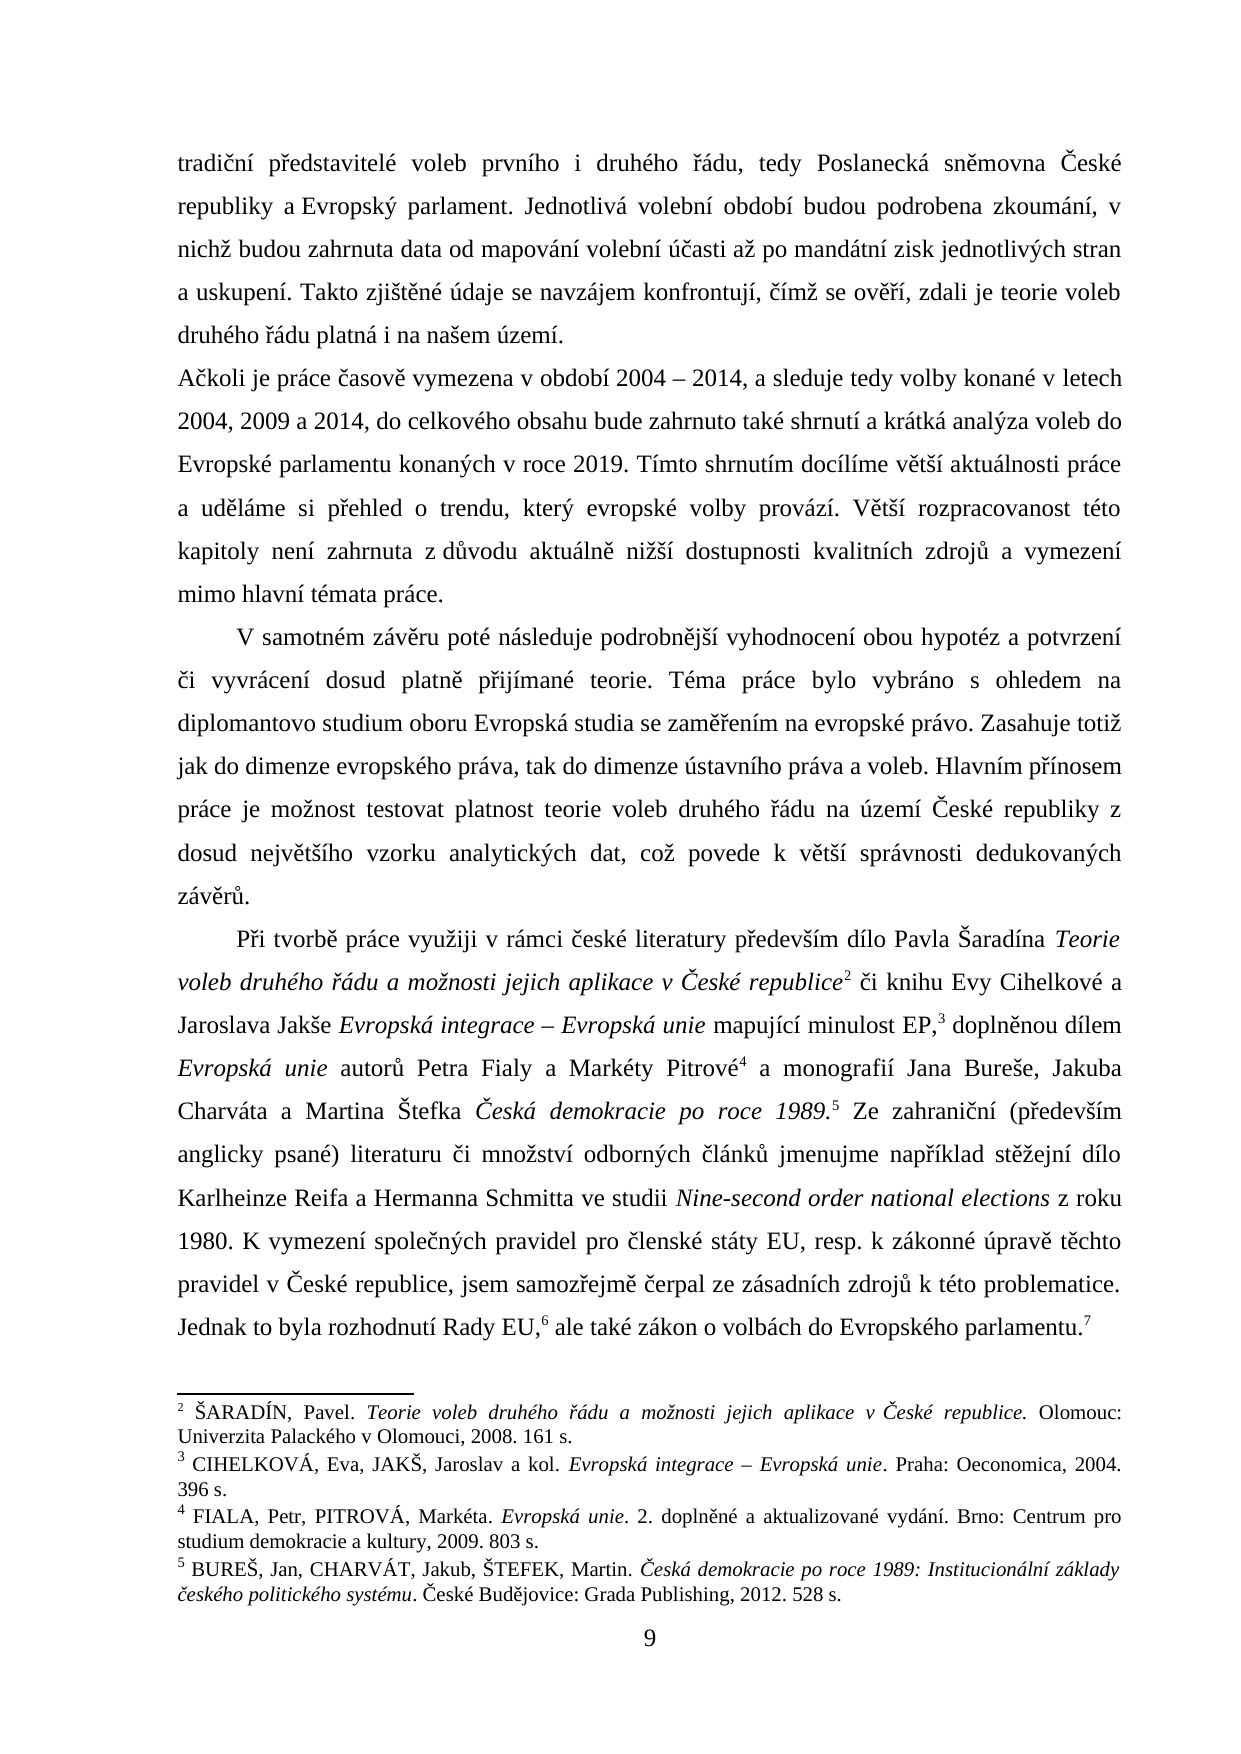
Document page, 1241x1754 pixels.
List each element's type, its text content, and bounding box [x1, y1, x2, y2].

text V samotném závěru poté následuje podrobnější vyhodnocení obou hypotéz a potvrzení či vyvrácení dosud platně přijímané teorie. Téma práce bylo vybráno s ohledem na diplomantovo studium oboru Evropská studia se zaměřením na evropské právo. Zasahuje totiž jak do dimenze evropského práva, tak do dimenze ústavního práva a voleb. Hlavním přínosem práce je možnost testovat platnost teorie voleb druhého řádu na území České republiky z dosud největšího vzorku analytických dat, což povede k větší správnosti dedukovaných závěrů. [177, 622, 1122, 909]
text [177, 148, 1122, 349]
text Při tvorbě práce využiji v rámci české literatury především dílo Pavla Šaradína Teorie voleb druhého řádu a možnosti jejich aplikace v České republice či knihu Evy Cihelkové a Jaroslava Jakše Evropská integrace – Evropská unie mapující minulost EP, doplněnou dílem Evropská unie autorů Petra Fialy a Markéty Pitrové a monografií Jana Bureše, Jakuba Charváta a Martina Štefka Česká demokracie po roce 1989. Ze zahraniční (především anglicky psané) literaturu či množství odborných článků jmenujme například stěžejní dílo Karlheinze Reifa a Hermanna Schmitta ve studii Nine-second order national elections z roku 1980. K vymezení společných pravidel pro členské státy EU, resp. k zákonné úpravě těchto pravidel v České republice, jsem samozřejmě čerpal ze zásadních zdrojů k této problematice. Jednak to byla rozhodnutí Rady EU, ale také zákon o volbách do Evropského parlamentu. [177, 924, 1122, 1341]
text Ačkoli je práce časově vymezena v období 2004 – 2014, a sleduje tedy volby konané v letech 2004, 2009 a 2014, do celkového obsahu bude zahrnuto také shrnutí a krátká analýza voleb do Evropské parlamentu konaných v roce 2019. Tímto shrnutím docílíme větší aktuálnosti práce a uděláme si přehled o trendu, který evropské volby provází. Větší rozpracovanost této kapitoly není zahrnuta z důvodu aktuálně nižší dostupnosti kvalitních zdrojů a vymezení mimo hlavní témata práce. [177, 363, 1122, 608]
